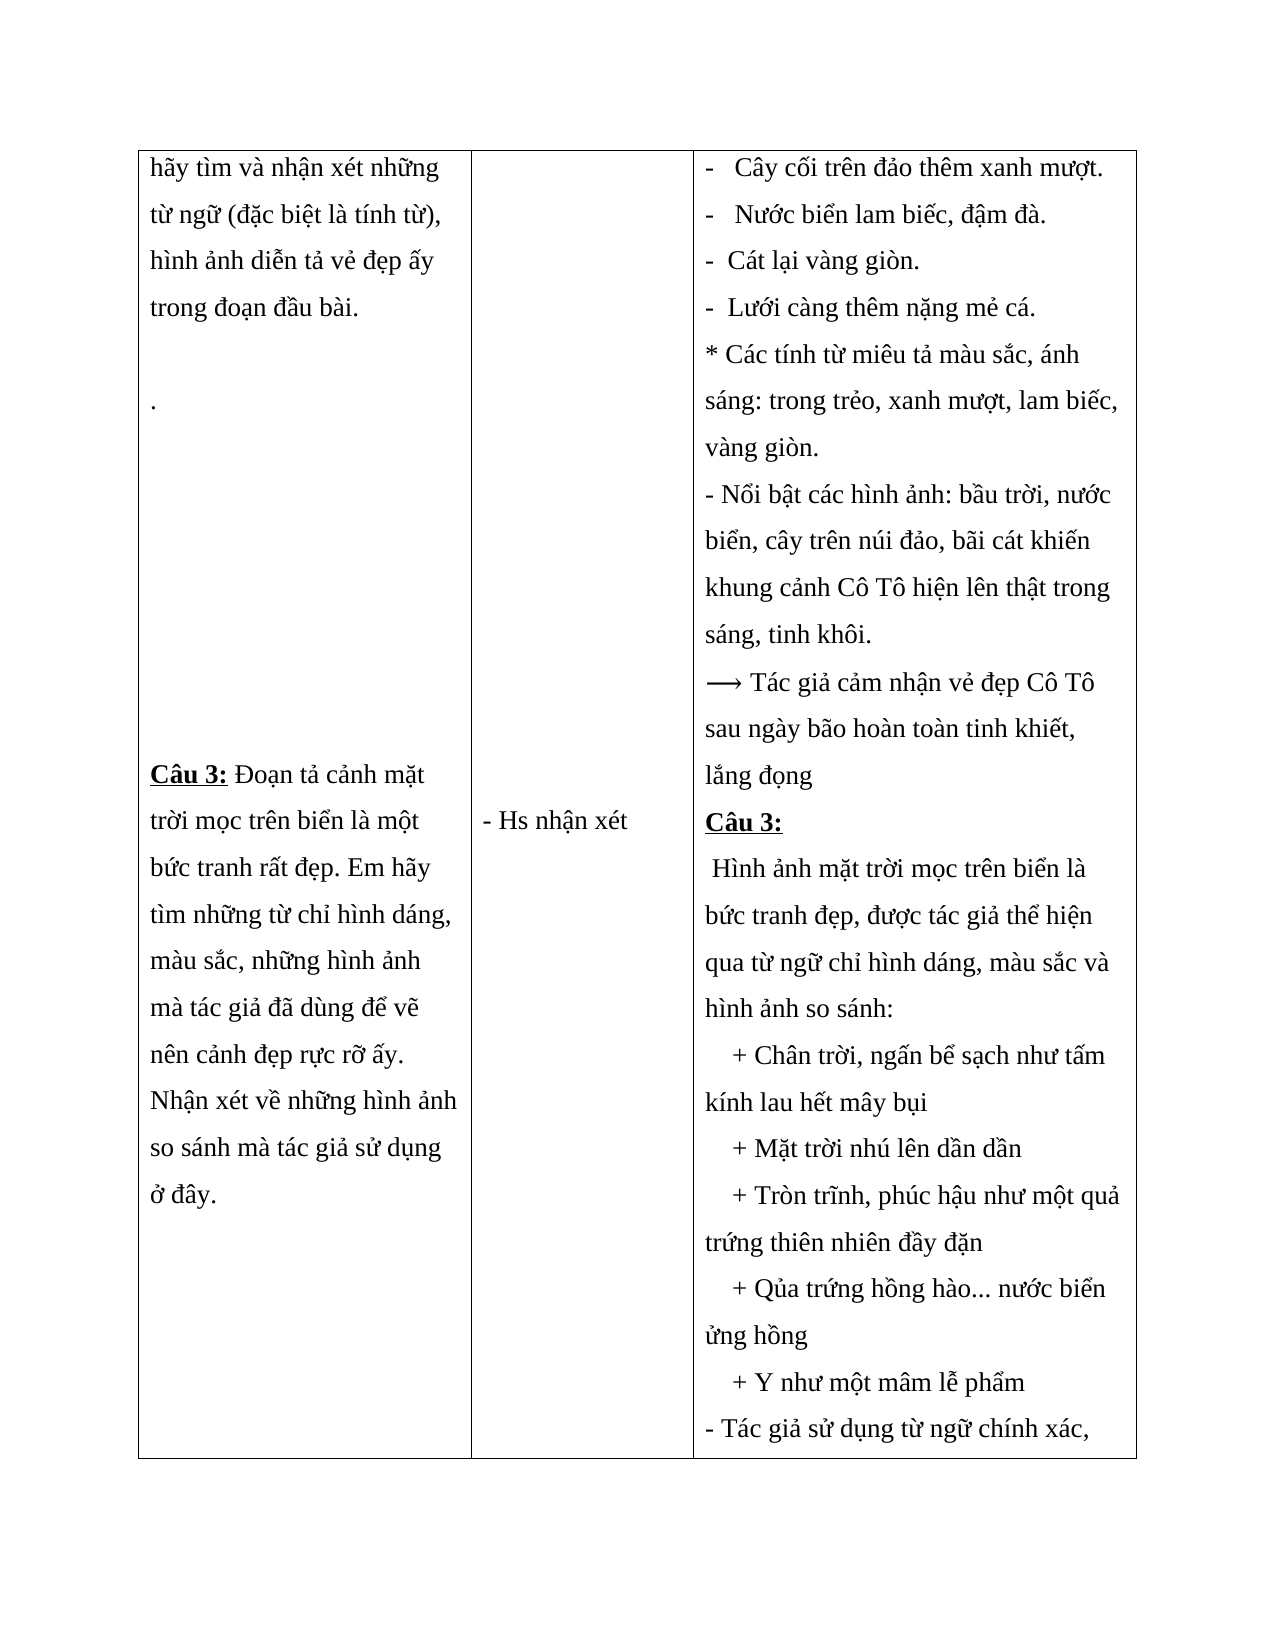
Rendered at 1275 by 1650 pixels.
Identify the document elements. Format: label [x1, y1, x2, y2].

table_cell [472, 151, 693, 1458]
table_cell [139, 151, 471, 1458]
table_cell [694, 151, 1136, 1458]
